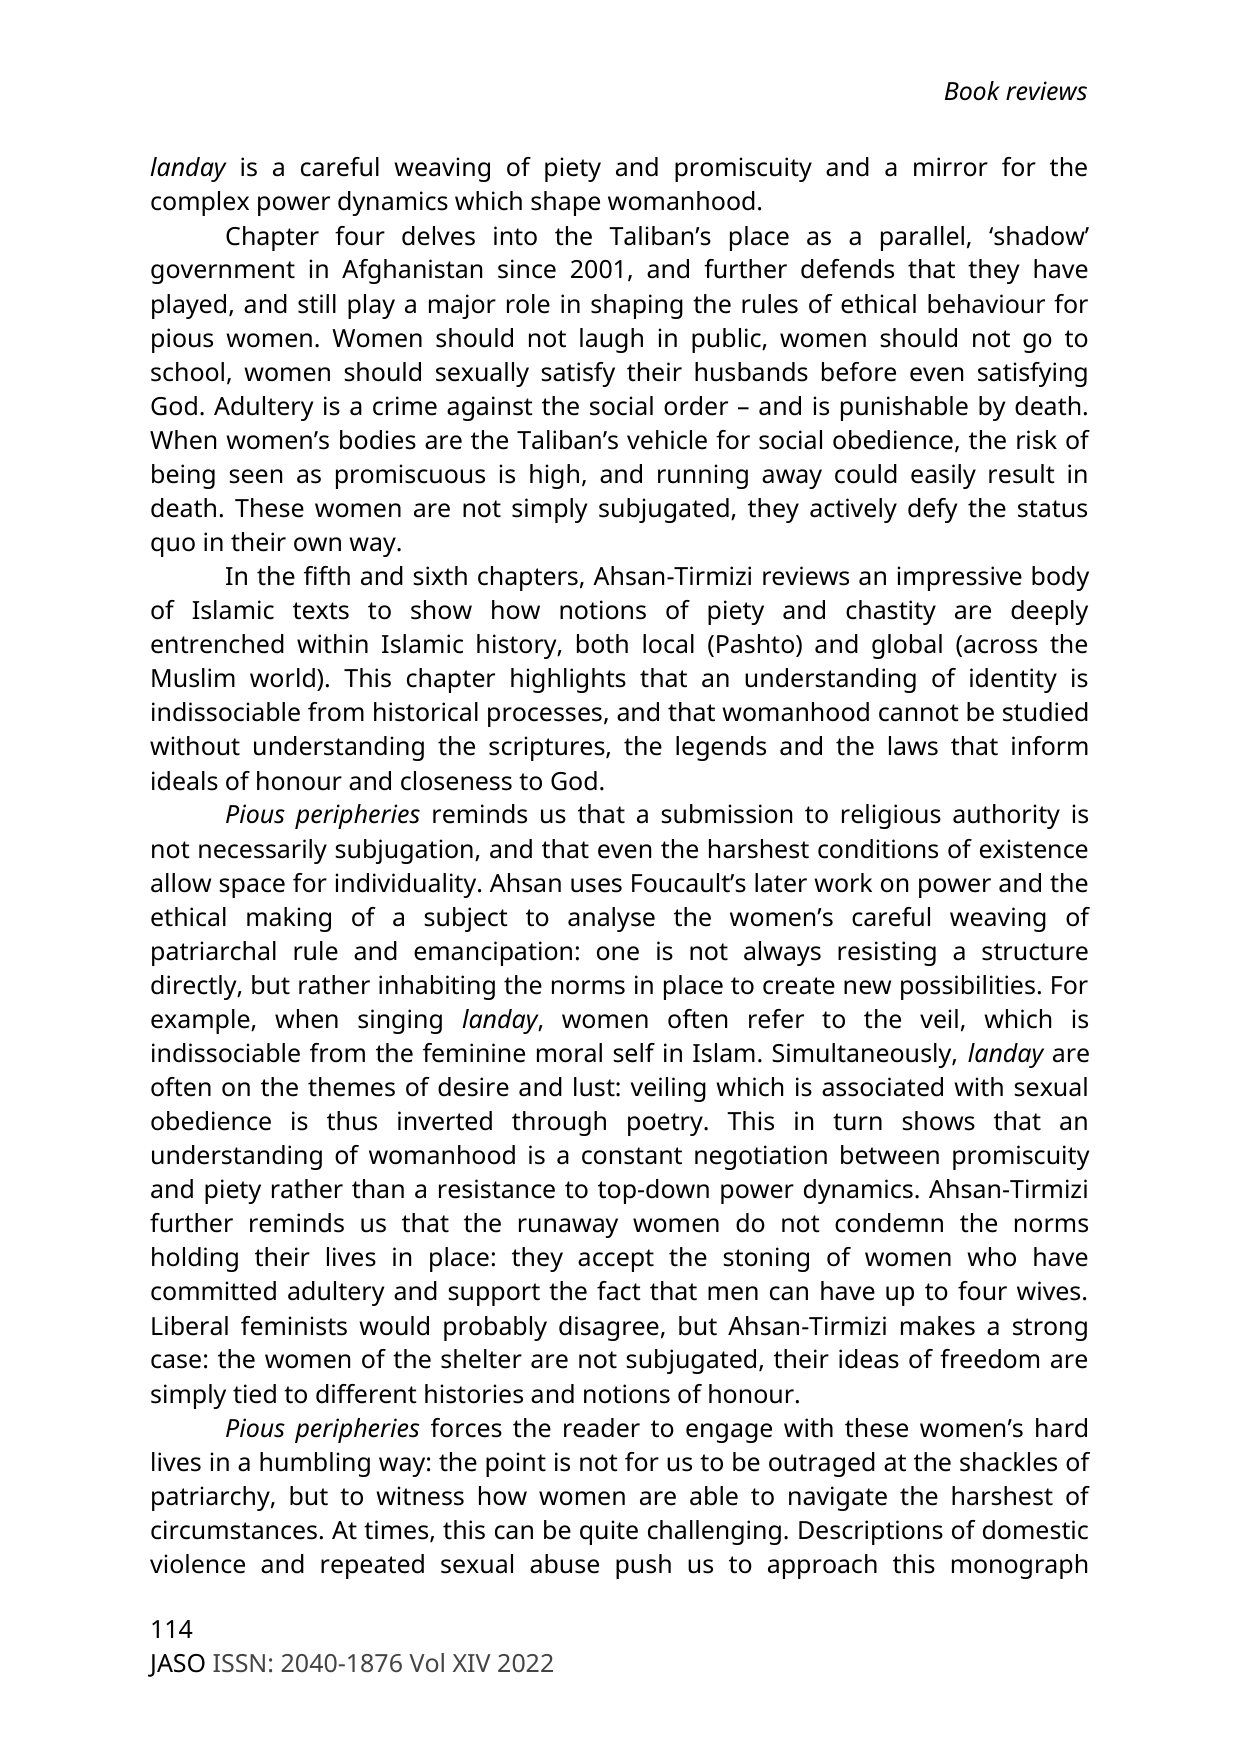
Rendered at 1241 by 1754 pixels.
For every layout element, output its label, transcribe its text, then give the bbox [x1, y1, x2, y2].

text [150, 1410, 1090, 1581]
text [150, 150, 1090, 218]
text In the fifth and sixth chapters, Ahsan-Tirmizi reviews an impressive body of Islamic texts to show how notions of piety and chastity are deeply entrenched within Islamic history, both local (Pashto) and global (across the Muslim world). This chapter highlights that an understanding of identity is indissociable from historical processes, and that womanhood cannot be studied without understanding the scriptures, the legends and the laws that inform ideals of honour and closeness to God. [150, 559, 1090, 797]
text Chapter four delves into the Taliban’s place as a parallel, ‘shadow’ government in Afghanistan since 2001, and further defends that they have played, and still play a major role in shaping the rules of ethical behaviour for pious women. Women should not laugh in public, women should not go to school, women should sexually satisfy their husbands before even satisfying God. Adultery is a crime against the social order – and is punishable by death. When women’s bodies are the Taliban’s vehicle for social obedience, the risk of being seen as promiscuous is high, and running away could easily result in death. These women are not simply subjugated, they actively defy the status quo in their own way. [150, 218, 1090, 559]
text Pious peripheries reminds us that a submission to religious authority is not necessarily subjugation, and that even the harshest conditions of existence allow space for individuality. Ahsan uses Foucault’s later work on power and the ethical making of a subject to analyse the women’s careful weaving of patriarchal rule and emancipation: one is not always resisting a structure directly, but rather inhabiting the norms in place to create new possibilities. For example, when singing landay, women often refer to the veil, which is indissociable from the feminine moral self in Islam. Simultaneously, landay are often on the themes of desire and lust: veiling which is associated with sexual obedience is thus inverted through poetry. This in turn shows that an understanding of womanhood is a constant negotiation between promiscuity and piety rather than a resistance to top-down power dynamics. Ahsan-Tirmizi further reminds us that the runaway women do not condemn the norms holding their lives in place: they accept the stoning of women who have committed adultery and support the fact that men can have up to four wives. Liberal feminists would probably disagree, but Ahsan-Tirmizi makes a strong case: the women of the shelter are not subjugated, their ideas of freedom are simply tied to different histories and notions of honour. [150, 797, 1090, 1410]
